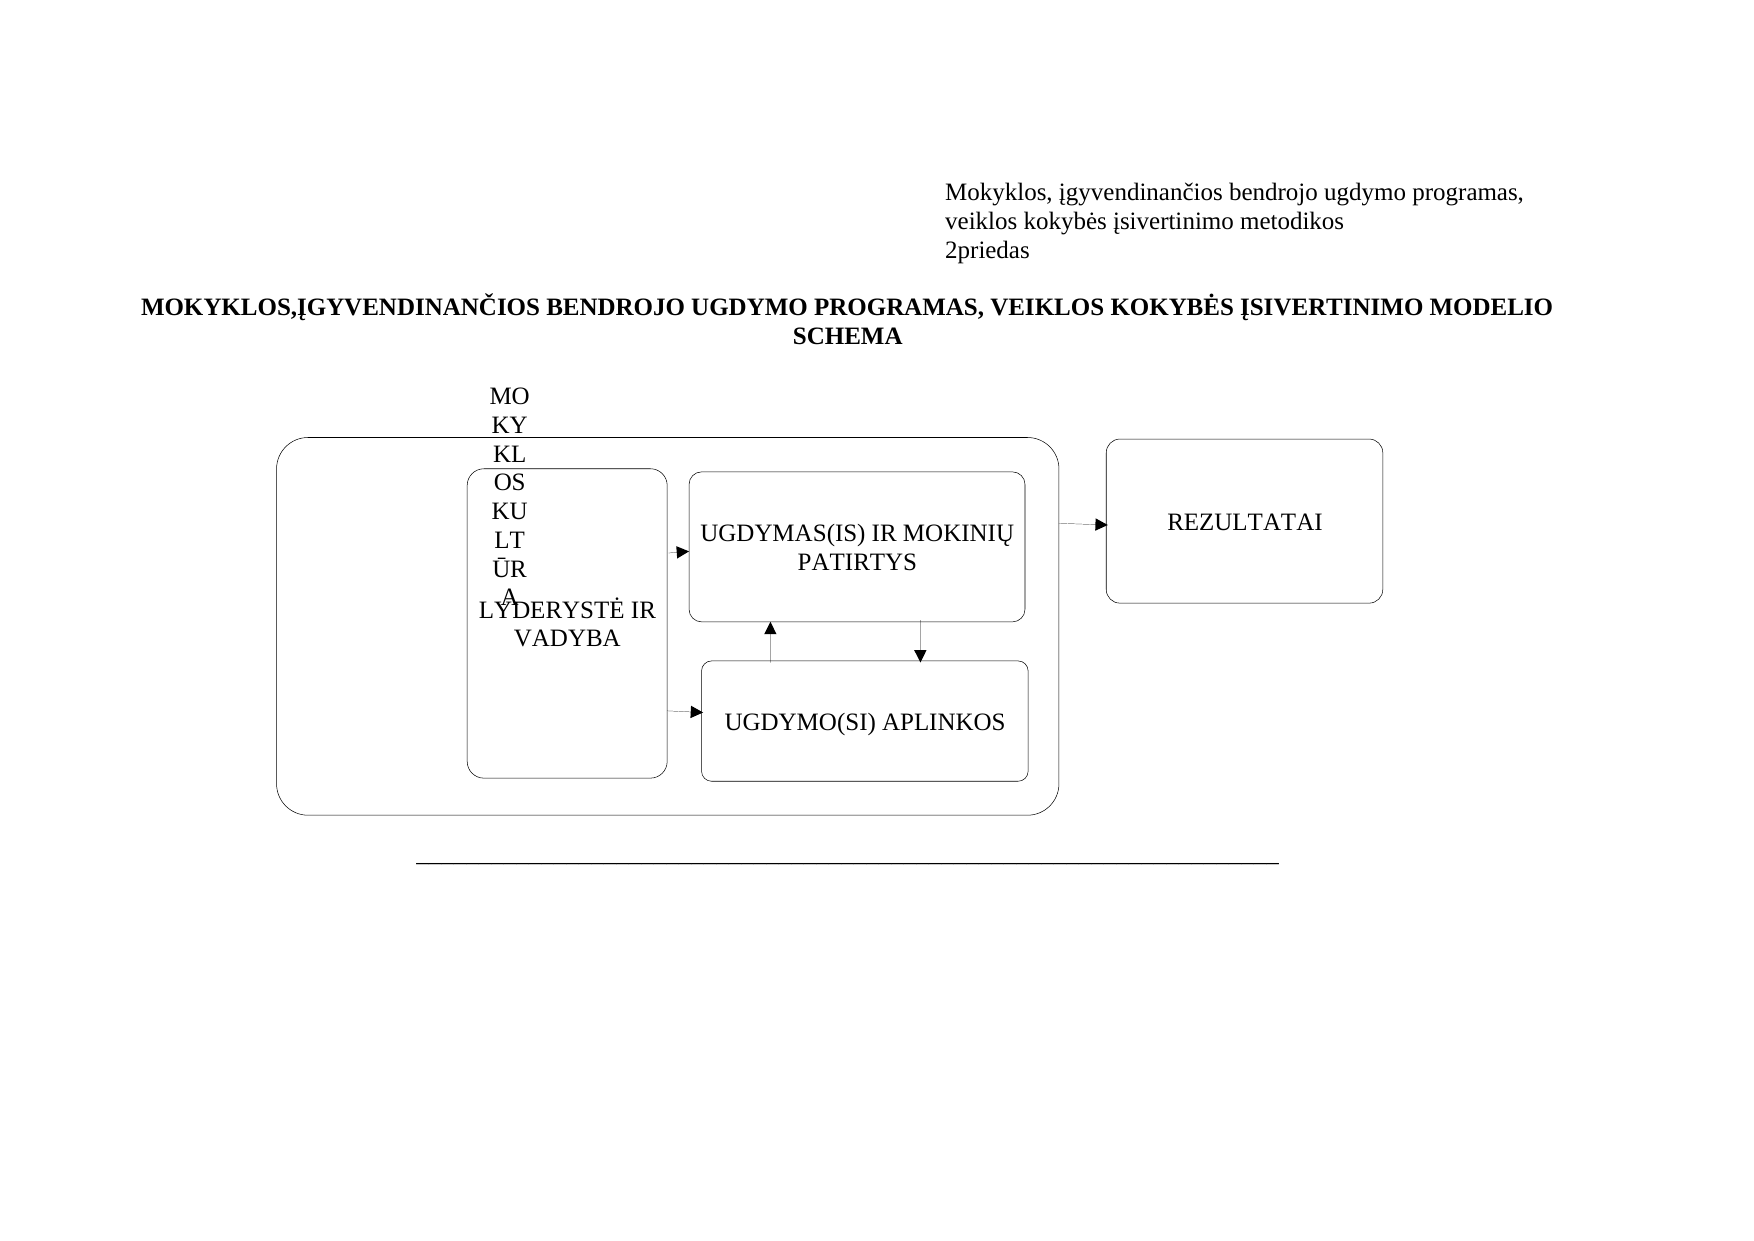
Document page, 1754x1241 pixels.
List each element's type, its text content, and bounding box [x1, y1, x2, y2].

text 2priedas [118, 235, 1577, 263]
text Mokyklos, įgyvendinančios bendrojo ugdymo programas, [118, 177, 1577, 206]
text veiklos kokybės įsivertinimo metodikos [118, 206, 1577, 235]
text mokyklOS,ĮGYVENDINANČIOS Bendrojo ugdymo PROGRAMAS, VEIKLOS KOKYBĖS įsivertinimo MODELIO [118, 292, 1577, 321]
text SCHEMA [118, 321, 1577, 350]
text _____________________________________________________________________ [118, 838, 1577, 867]
